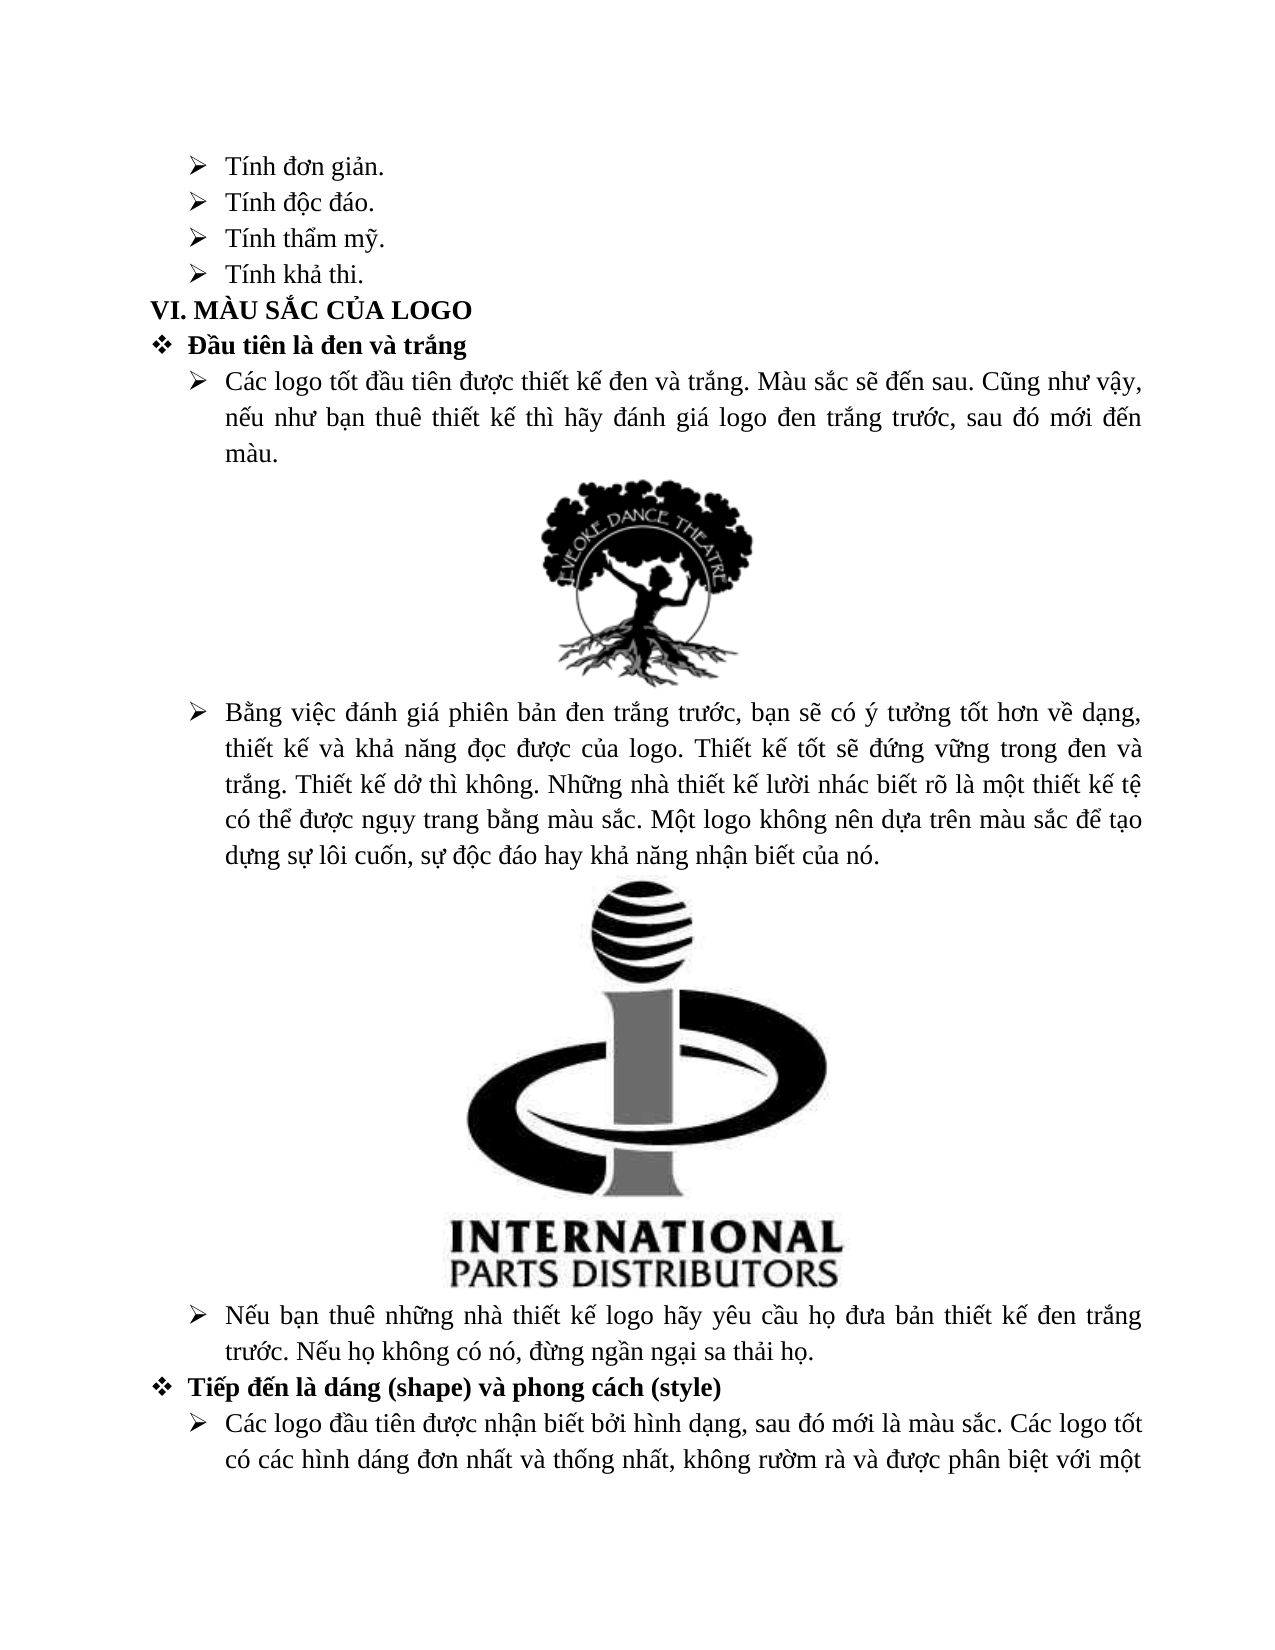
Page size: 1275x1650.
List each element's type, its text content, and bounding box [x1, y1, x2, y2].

picture [442, 875, 852, 1296]
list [187, 1407, 1144, 1474]
list Tính thẩm mỹ. [187, 222, 1144, 253]
picture [534, 472, 760, 692]
list Tiếp đến là dáng (shape) và phong cách (style) [150, 1371, 1144, 1402]
list Bằng việc đánh giá phiên bản đen trắng trước, bạn sẽ có ý tưởng tốt hơn về dạng, thiết kế và khả năng đọc được của logo. Thiết kế tốt sẽ đứng vững trong đen và trắng. Thiết kế dở thì không. Những nhà thiết kế lười nhác biết rõ là một thiết kế tệ có thể được ngụy trang bằng màu sắc. Một logo không nên dựa trên màu sắc để tạo dựng sự lôi cuốn, sự độc đáo hay khả năng nhận biết của nó. [187, 696, 1144, 870]
list Tính độc đáo. [187, 186, 1144, 217]
list Đầu tiên là đen và trắng [150, 329, 1144, 361]
text VI. MÀU SẮC CỦA LOGO [150, 294, 1144, 325]
list Tính đơn giản. [187, 150, 1144, 181]
list Nếu bạn thuê những nhà thiết kế logo hãy yêu cầu họ đưa bản thiết kế đen trắng trước. Nếu họ không có nó, đừng ngần ngại sa thải họ. [187, 1299, 1144, 1366]
list Các logo tốt đầu tiên được thiết kế đen và trắng. Màu sắc sẽ đến sau. Cũng như vậy, nếu như bạn thuê thiết kế thì hãy đánh giá logo đen trắng trước, sau đó mới đến màu. [187, 365, 1144, 468]
list Tính khả thi. [187, 258, 1144, 289]
